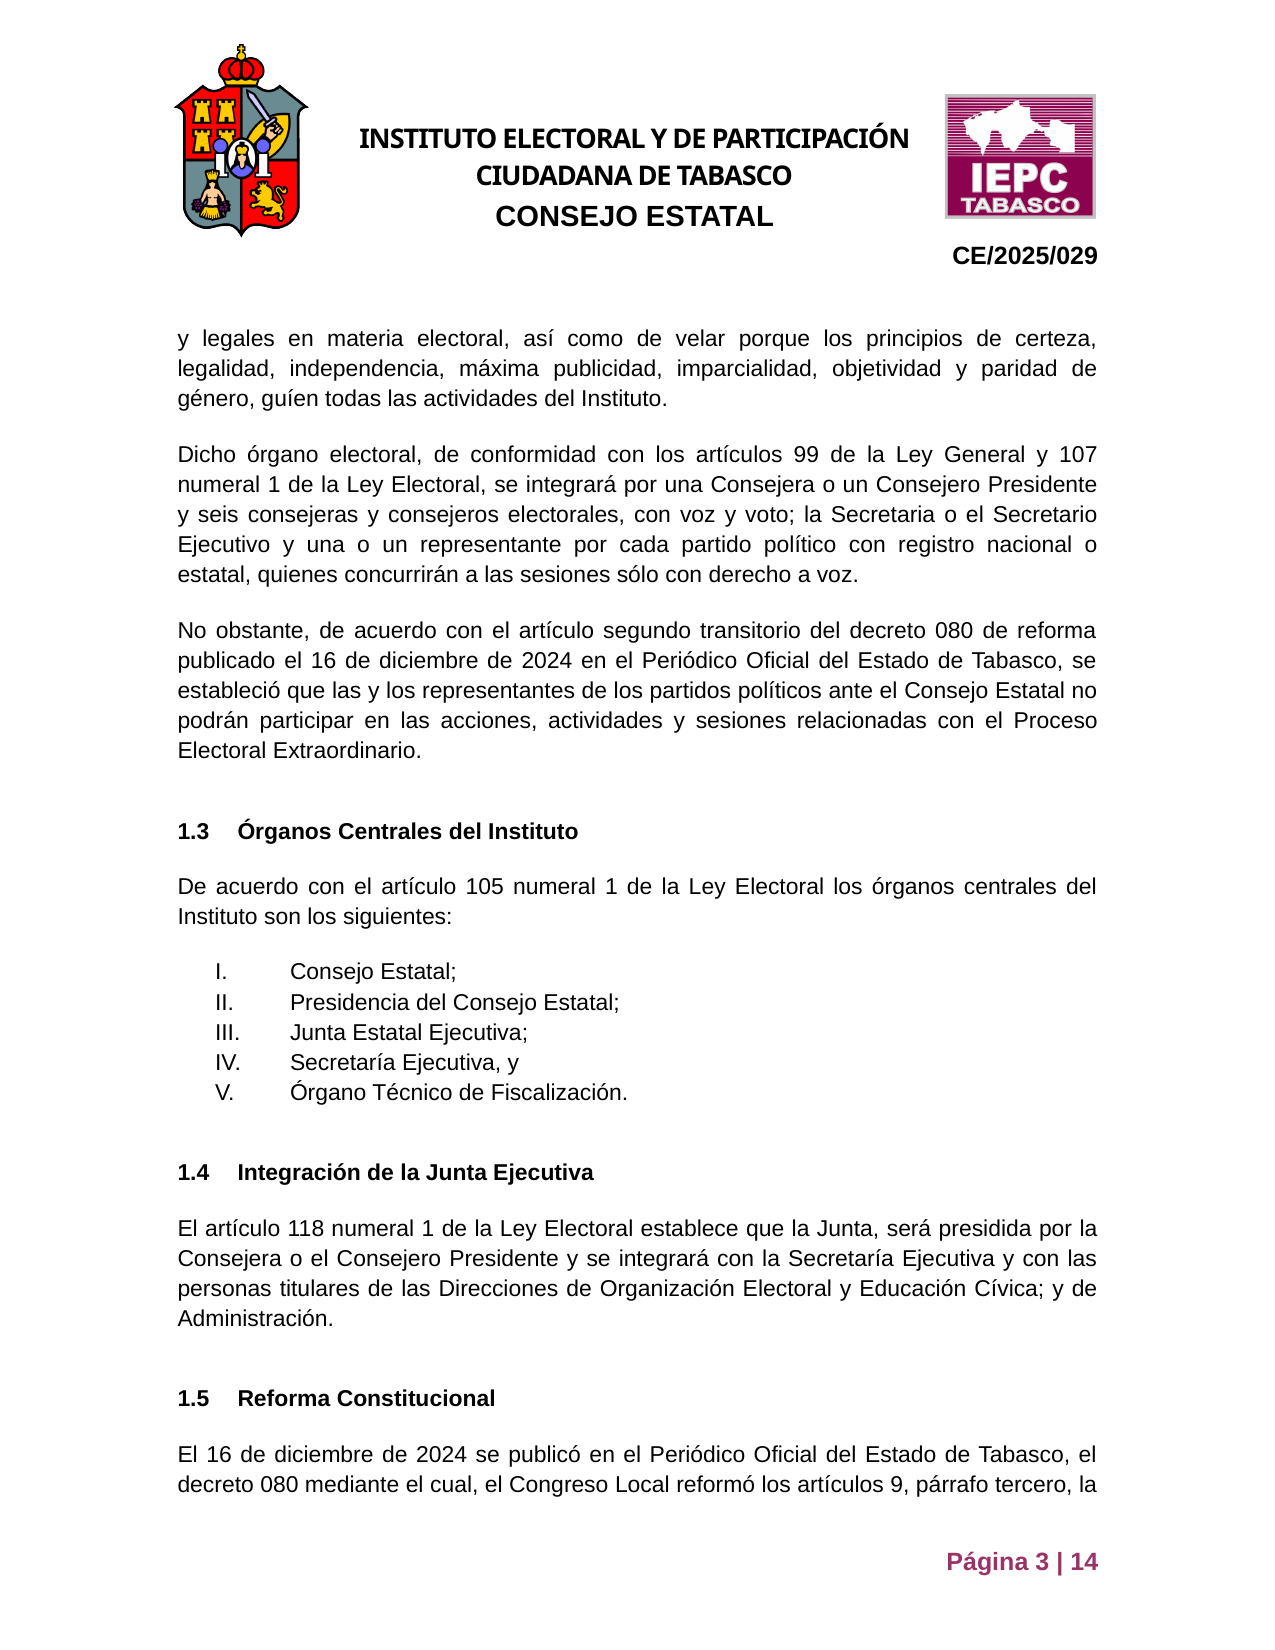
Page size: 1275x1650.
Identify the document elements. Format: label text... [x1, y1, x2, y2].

subtitle Integración de la Junta Ejecutiva [177, 1159, 1098, 1186]
text El artículo 118 numeral 1 de la Ley Electoral establece que la Junta, será presidida por la Consejera o el Consejero Presidente y se integrará con la Secretaría Ejecutiva y con las personas titulares de las Direcciones de Organización Electoral y Educación Cívica; y de Administración. [177, 1214, 1098, 1331]
subtitle Órganos Centrales del Instituto [177, 818, 1098, 844]
text De acuerdo con el artículo 105 numeral 1 de la Ley Electoral los órganos centrales del Instituto son los siguientes: [177, 873, 1098, 929]
list Secretaría Ejecutiva, y [215, 1049, 1098, 1075]
text No obstante, de acuerdo con el artículo segundo transitorio del decreto 080 de reforma publicado el 16 de diciembre de 2024 en el Periódico Oficial del Estado de Tabasco, se estableció que las y los representantes de los partidos políticos ante el Consejo Estatal no podrán participar en las acciones, actividades y sesiones relacionadas con el Proceso Electoral Extraordinario. [177, 617, 1098, 764]
text Dicho órgano electoral, de conformidad con los artículos 99 de la Ley General y 107 numeral 1 de la Ley Electoral, se integrará por una Consejera o un Consejero Presidente y seis consejeras y consejeros electorales, con voz y voto; la Secretaria o el Secretario Ejecutivo y una o un representante por cada partido político con registro nacional o estatal, quienes concurrirán a las sesiones sólo con derecho a voz. [177, 441, 1098, 588]
subtitle Reforma Constitucional [177, 1385, 1098, 1412]
list Junta Estatal Ejecutiva; [215, 1019, 1098, 1045]
list Órgano Técnico de Fiscalización. [215, 1079, 1098, 1105]
picture [158, 44, 325, 241]
picture [944, 94, 1096, 219]
list Presidencia del Consejo Estatal; [215, 988, 1098, 1015]
list Consejo Estatal; [215, 958, 1098, 984]
